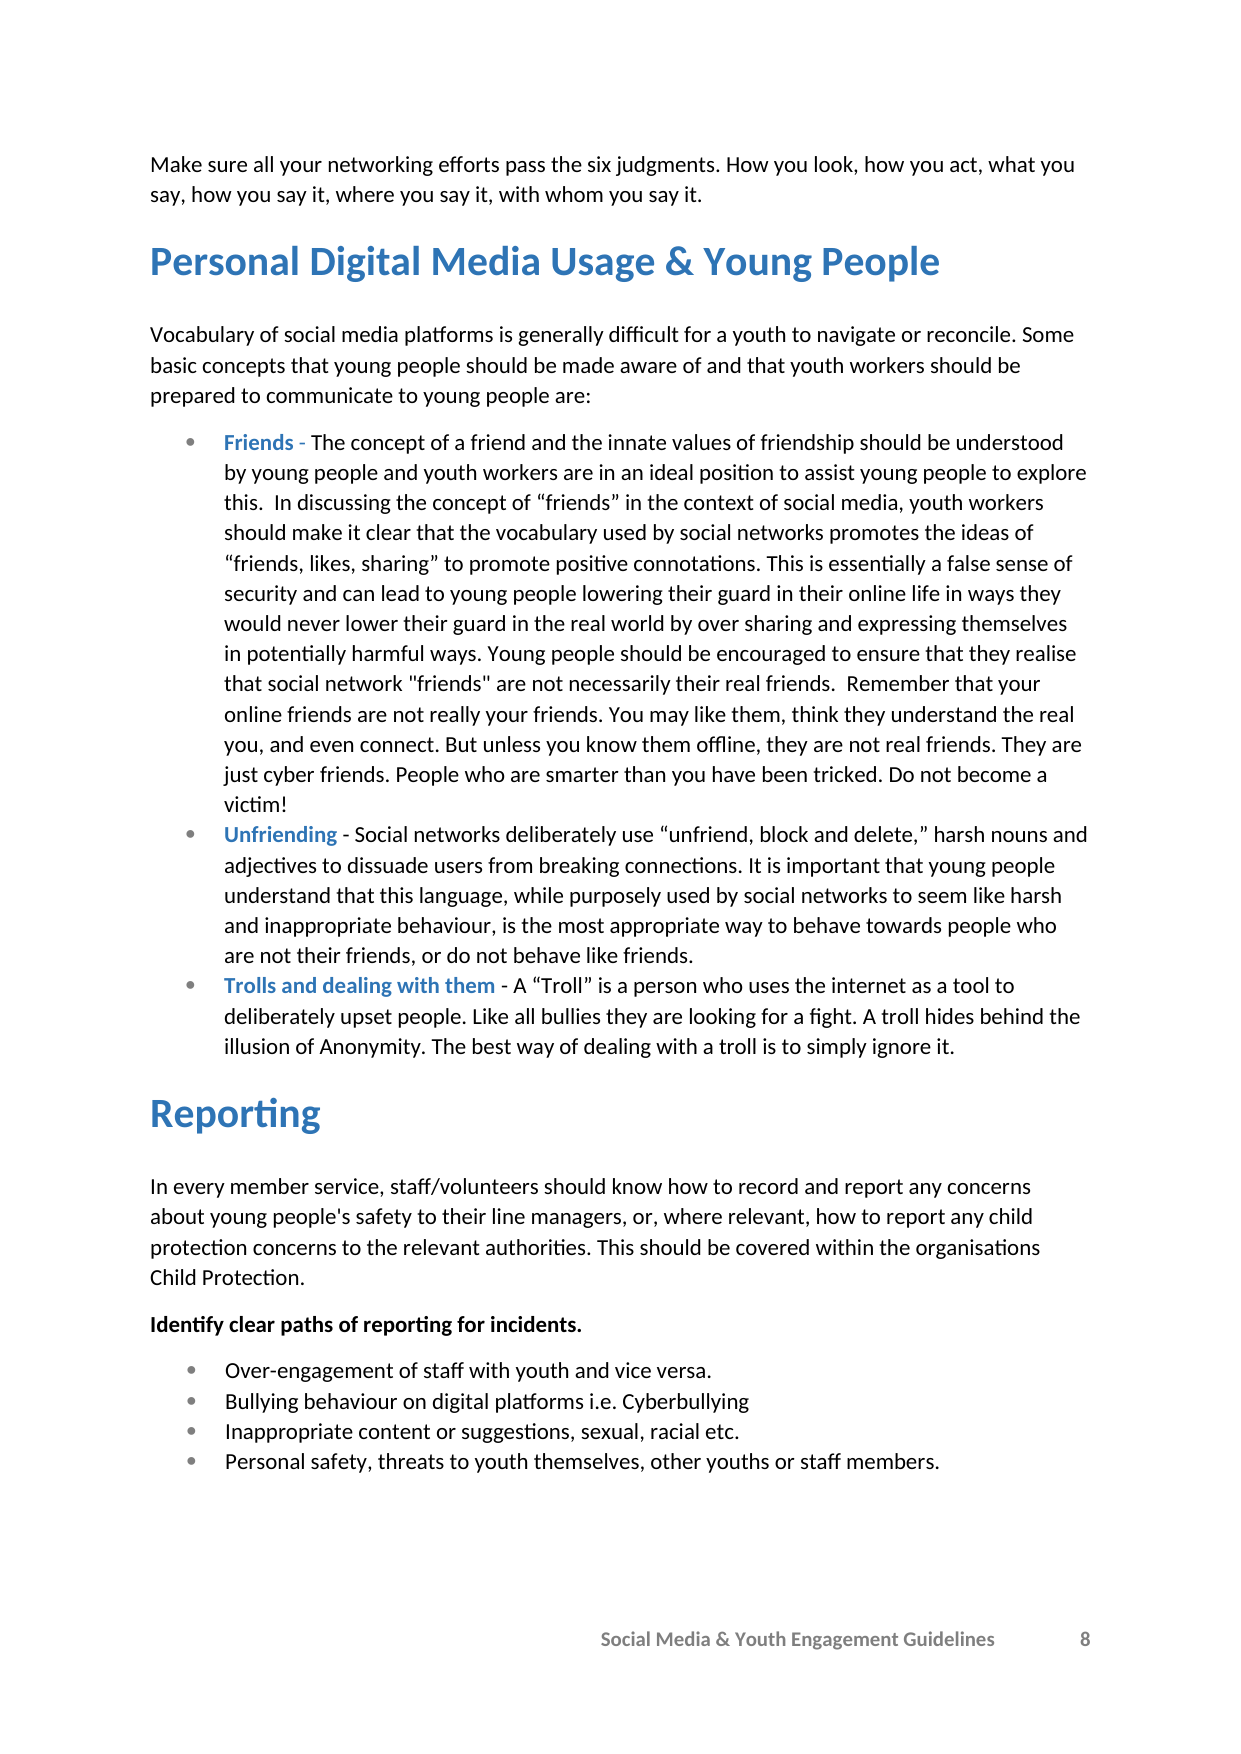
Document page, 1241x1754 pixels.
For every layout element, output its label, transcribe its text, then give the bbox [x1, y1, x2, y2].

list Unfriending - Social networks deliberately use “unfriend, block and delete,” harsh nouns and adjectives to dissuade users from breaking connections. It is important that young people understand that this language, while purposely used by social networks to seem like harsh and inappropriate behaviour, is the most appropriate way to behave towards people who are not their friends, or do not behave like friends. [186, 821, 1090, 969]
list Personal safety, threats to youth themselves, other youths or staff members. [187, 1447, 1090, 1475]
text Vocabulary of social media platforms is generally difficult for a youth to navigate or reconcile. Some basic concepts that young people should be made aware of and that youth workers should be prepared to communicate to young people are: [150, 290, 1090, 409]
subtitle Personal Digital Media Usage & Young People [150, 235, 1090, 286]
text In every member service, staff/volunteers should know how to record and report any concerns about young people's safety to their line managers, or, where relevant, how to report any child protection concerns to the relevant authorities. This should be covered within the organisations Child Protection. [150, 1142, 1090, 1291]
list Bullying behaviour on digital platforms i.e. Cyberbullying [187, 1387, 1090, 1415]
subtitle Reporting [150, 1087, 1090, 1138]
list Trolls and dealing with them - A “Troll” is a person who uses the internet as a tool to deliberately upset people. Like all bullies they are looking for a fight. A troll hides behind the illusion of Anonymity. The best way of dealing with a troll is to simply ignore it. [186, 972, 1090, 1060]
text Make sure all your networking efforts pass the six judgments. How you look, how you act, what you say, how you say it, where you say it, with whom you say it. [150, 150, 1090, 208]
list Friends - The concept of a friend and the innate values of friendship should be understood by young people and youth workers are in an ideal position to assist young people to explore this. In discussing the concept of “friends” in the context of social media, youth workers should make it clear that the vocabulary used by social networks promotes the ideas of “friends, likes, sharing” to promote positive connotations. This is essentially a false sense of security and can lead to young people lowering their guard in their online life in ways they would never lower their guard in the real world by over sharing and expressing themselves in potentially harmful ways. Young people should be encouraged to ensure that they realise that social network "friends" are not necessarily their real friends. Remember that your online friends are not really your friends. You may like them, think they understand the real you, and even connect. But unless you know them offline, they are not real friends. They are just cyber friends. People who are smarter than you have been tricked. Do not become a victim! [186, 428, 1090, 818]
text Identify clear paths of reporting for incidents. [150, 1310, 1090, 1338]
list Over-engagement of staff with youth and vice versa. [187, 1357, 1090, 1385]
list Inappropriate content or suggestions, sexual, racial etc. [187, 1417, 1090, 1445]
